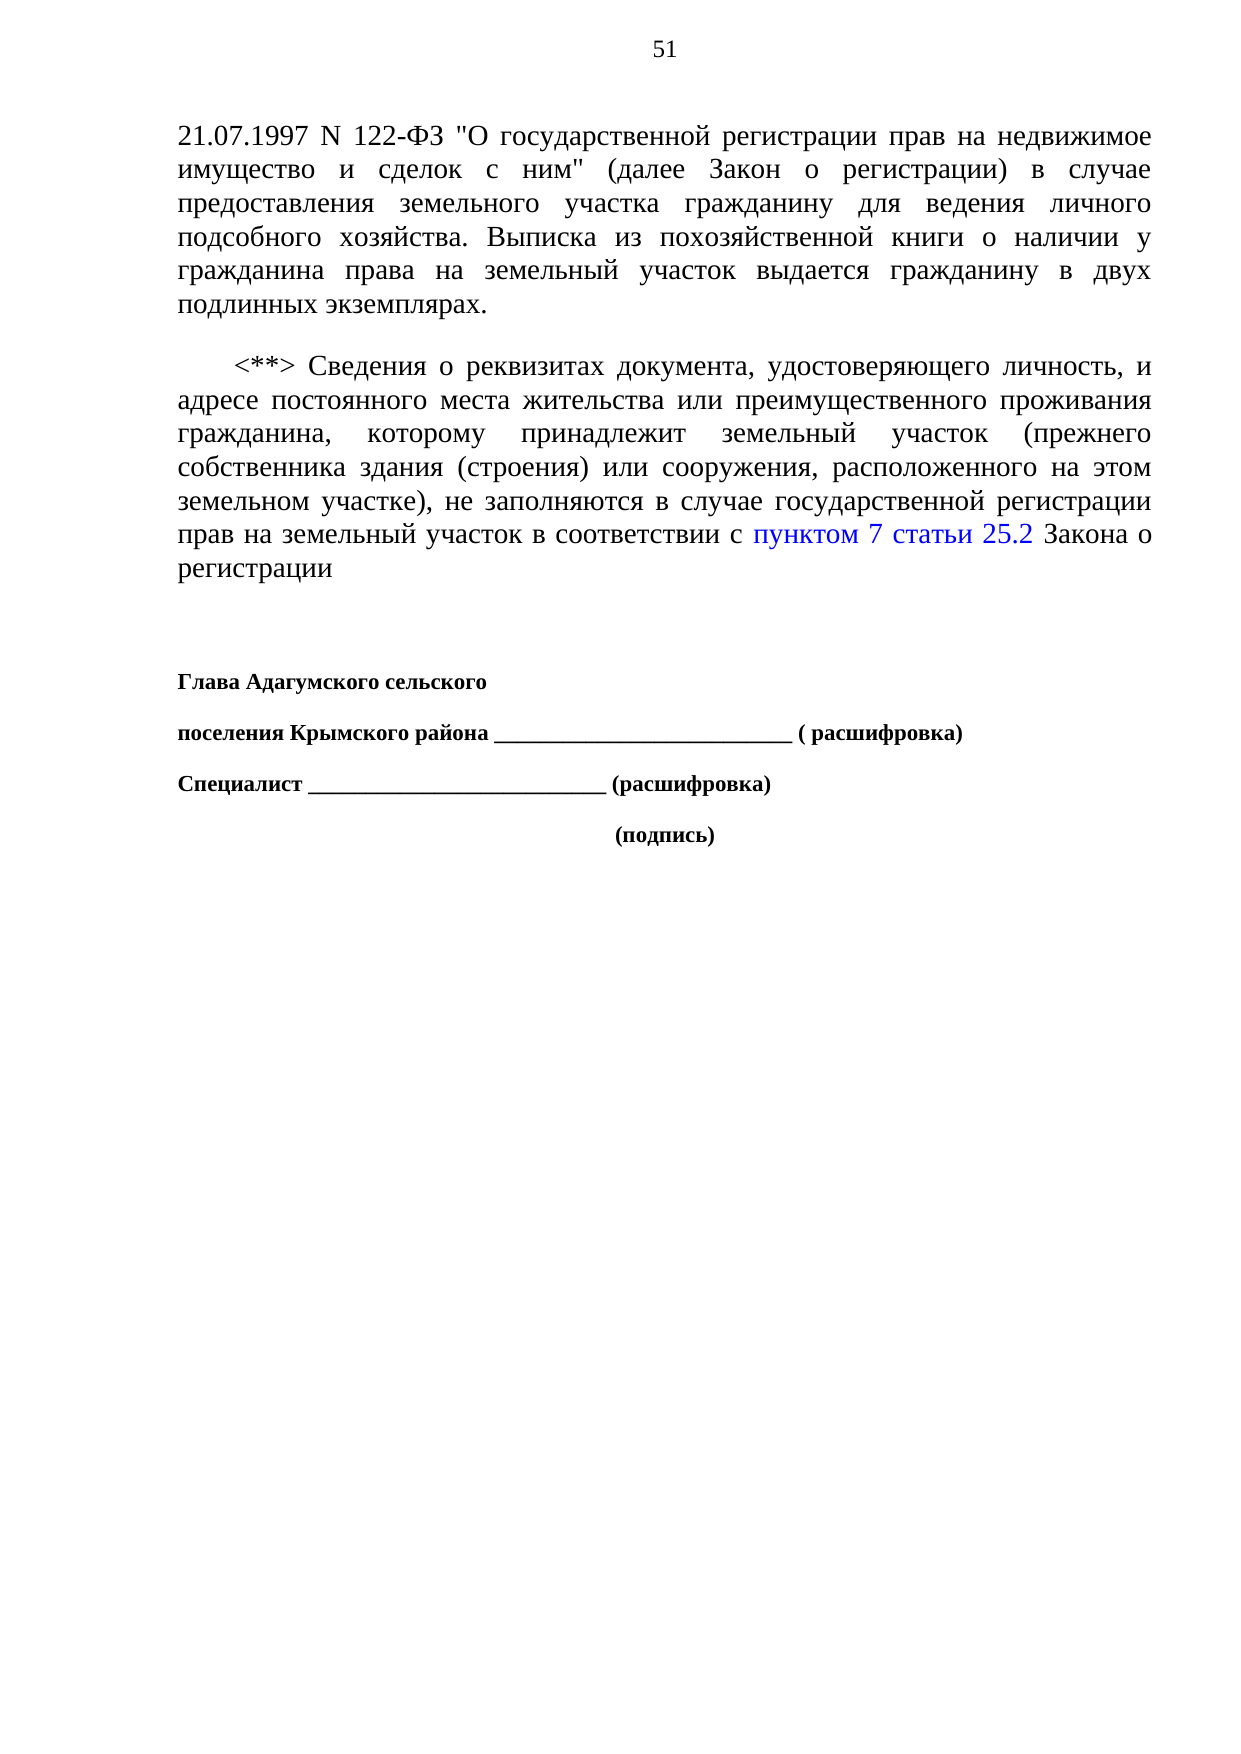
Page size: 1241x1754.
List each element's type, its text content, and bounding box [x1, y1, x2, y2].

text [177, 118, 1152, 319]
text Глава Адагумского сельского [177, 668, 1152, 694]
text поселения Крымского района __________________________ ( расшифровка) [177, 719, 1152, 745]
text (подпись) [177, 821, 1152, 847]
text <**> Сведения о реквизитах документа, удостоверяющего личность, и адресе постоянного места жительства или преимущественного проживания гражданина, которому принадлежит земельный участок (прежнего собственника здания (строения) или сооружения, расположенного на этом земельном участке), не заполняются в случае государственной регистрации прав на земельный участок в соответствии с пунктом 7 статьи 25.2 Закона о регистрации [177, 348, 1152, 583]
text Специалист __________________________ (расшифровка) [177, 770, 1152, 796]
